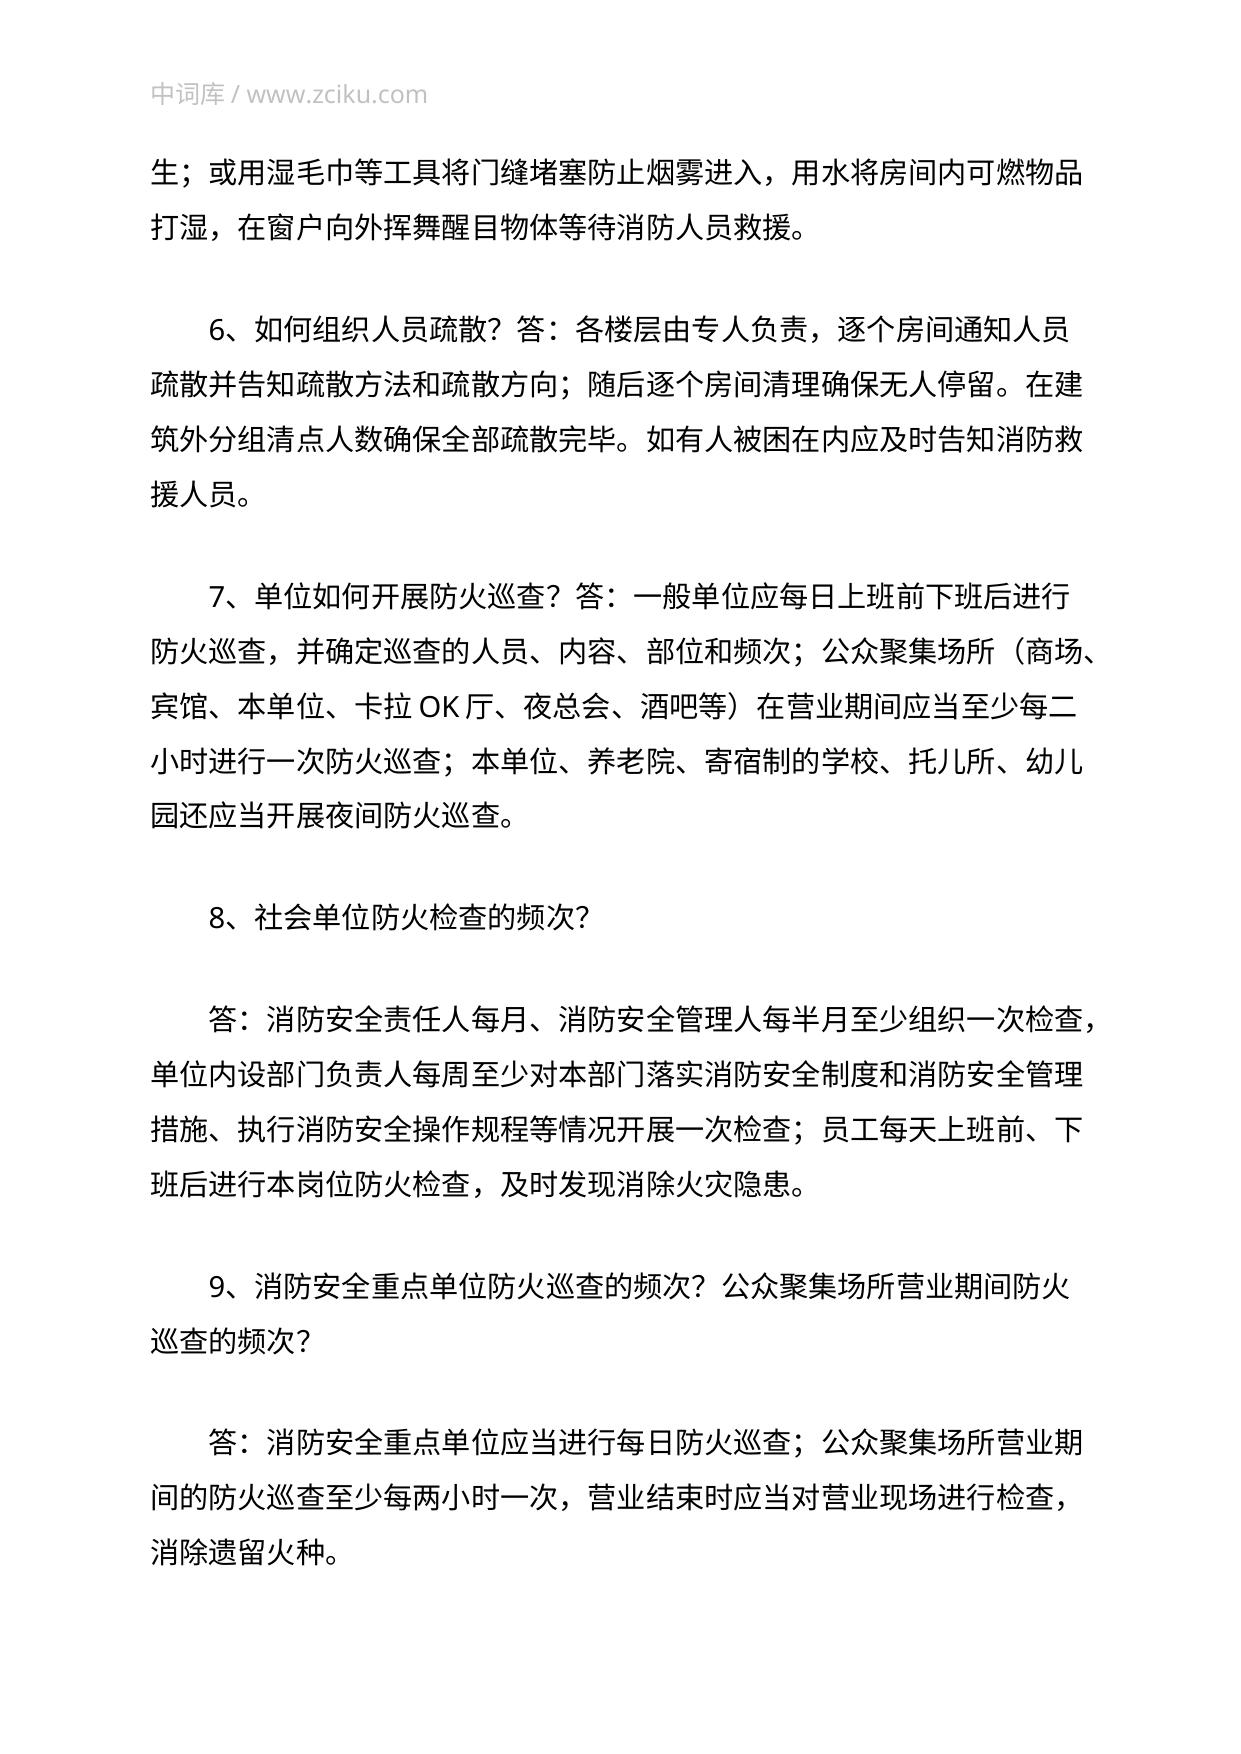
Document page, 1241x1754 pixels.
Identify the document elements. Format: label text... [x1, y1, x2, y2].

text 9、消防安全重点单位防火巡查的频次？公众聚集场所营业期间防火巡查的频次？ [150, 1263, 1090, 1361]
text 答：消防安全责任人每月、消防安全管理人每半月至少组织一次检查，单位内设部门负责人每周至少对本部门落实消防安全制度和消防安全管理措施、执行消防安全操作规程等情况开展一次检查；员工每天上班前、下班后进行本岗位防火检查，及时发现消除火灾隐患。 [150, 997, 1090, 1204]
text 8、社会单位防火检查的频次？ [150, 895, 1090, 937]
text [150, 150, 1090, 247]
text 7、单位如何开展防火巡查？答：一般单位应每日上班前下班后进行防火巡查，并确定巡查的人员、内容、部位和频次；公众聚集场所（商场、宾馆、本单位、卡拉OK厅、夜总会、酒吧等）在营业期间应当至少每二小时进行一次防火巡查；本单位、养老院、寄宿制的学校、托儿所、幼儿园还应当开展夜间防火巡查。 [150, 573, 1090, 835]
text 答：消防安全重点单位应当进行每日防火巡查；公众聚集场所营业期间的防火巡查至少每两小时一次，营业结束时应当对营业现场进行检查，消除遗留火种。 [150, 1420, 1090, 1572]
text 6、如何组织人员疏散？答：各楼层由专人负责，逐个房间通知人员疏散并告知疏散方法和疏散方向；随后逐个房间清理确保无人停留。在建筑外分组清点人数确保全部疏散完毕。如有人被困在内应及时告知消防救援人员。 [150, 307, 1090, 514]
